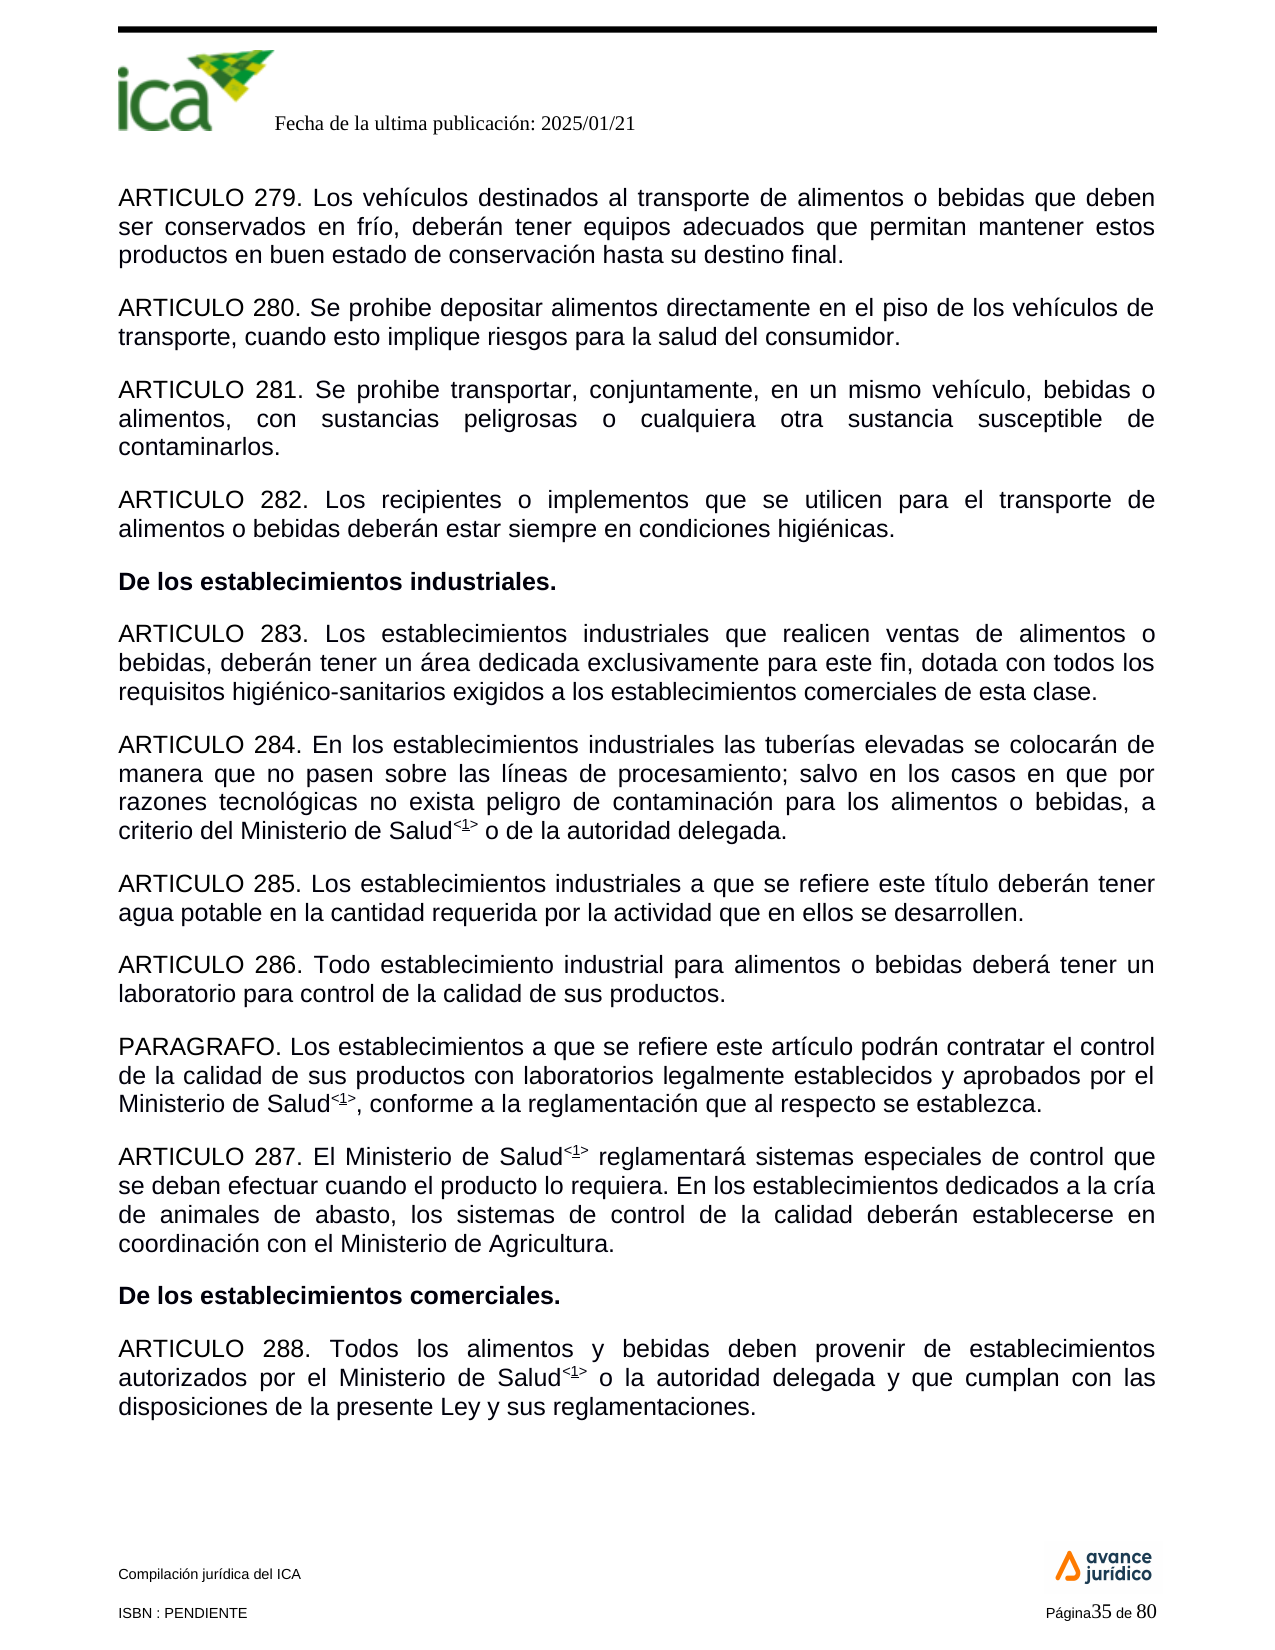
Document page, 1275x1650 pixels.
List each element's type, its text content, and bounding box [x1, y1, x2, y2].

text De los establecimientos industriales. [118, 567, 1157, 595]
text &$ARTICULO 286. Todo establecimiento industrial para alimentos o bebidas deberá tener un laboratorio para control de la calidad de sus productos. [118, 950, 1157, 1008]
text &$ARTICULO 283. Los establecimientos industriales que realicen ventas de alimentos o bebidas, deberán tener un área dedicada exclusivamente para este fin, dotada con todos los requisitos higiénico-sanitarios exigidos a los establecimientos comerciales de esta clase. [118, 619, 1157, 706]
text &$ARTICULO 288. Todos los alimentos y bebidas deben provenir de establecimientos autorizados por el Ministerio de Salud<1> o la autoridad delegada y que cumplan con las disposiciones de la presente Ley y sus reglamentaciones. [118, 1334, 1157, 1420]
text &$ARTICULO 282. Los recipientes o implementos que se utilicen para el transporte de alimentos o bebidas deberán estar siempre en condiciones higiénicas. [118, 485, 1157, 543]
text &$ARTICULO 287. El Ministerio de Salud<1> reglamentará sistemas especiales de control que se deban efectuar cuando el producto lo requiera. En los establecimientos dedicados a la cría de animales de abasto, los sistemas de control de la calidad deberán establecerse en coordinación con el Ministerio de Agricultura. [118, 1142, 1157, 1257]
text De los establecimientos comerciales. [118, 1281, 1157, 1310]
text &$ARTICULO 284. En los establecimientos industriales las tuberías elevadas se colocarán de manera que no pasen sobre las líneas de procesamiento; salvo en los casos en que por razones tecnológicas no exista peligro de contaminación para los alimentos o bebidas, a criterio del Ministerio de Salud<1> o de la autoridad delegada. [118, 730, 1157, 845]
text PARAGRAFO. Los establecimientos a que se refiere este artículo podrán contratar el control de la calidad de sus productos con laboratorios legalmente establecidos y aprobados por el Ministerio de Salud<1>, conforme a la reglamentación que al respecto se establezca. [118, 1032, 1157, 1118]
text &$ARTICULO 280. Se prohibe depositar alimentos directamente en el piso de los vehículos de transporte, cuando esto implique riesgos para la salud del consumidor. [118, 293, 1157, 351]
text &$ARTICULO 279. Los vehículos destinados al transporte de alimentos o bebidas que deben ser conservados en frío, deberán tener equipos adecuados que permitan mantener estos productos en buen estado de conservación hasta su destino final. [118, 183, 1157, 269]
text &$ARTICULO 285. Los establecimientos industriales a que se refiere este título deberán tener agua potable en la cantidad requerida por la actividad que en ellos se desarrollen. [118, 869, 1157, 926]
text &$ARTICULO 281. Se prohibe transportar, conjuntamente, en un mismo vehículo, bebidas o alimentos, con sustancias peligrosas o cualquiera otra sustancia susceptible de contaminarlos. [118, 375, 1157, 461]
